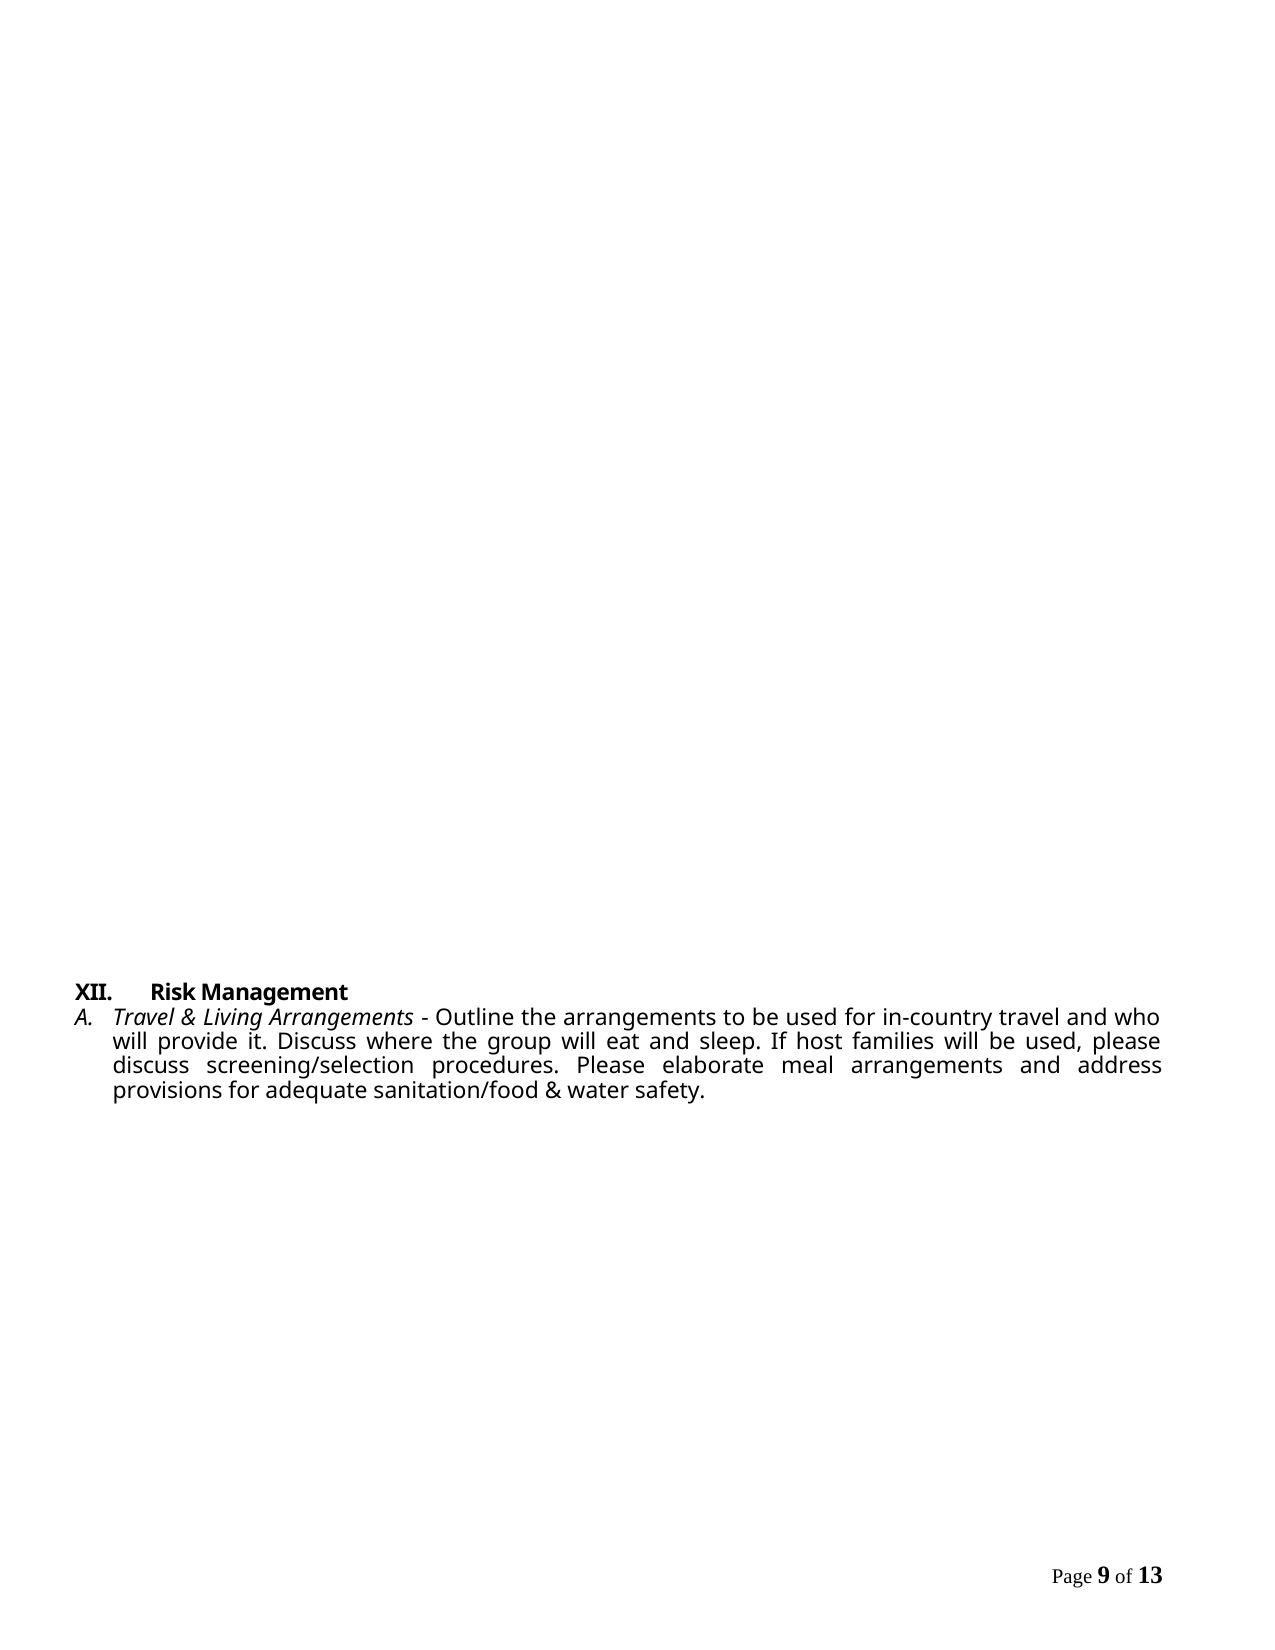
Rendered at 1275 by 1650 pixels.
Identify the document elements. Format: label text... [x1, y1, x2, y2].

list Risk Management [75, 981, 1162, 1005]
list Travel & Living Arrangements - Outline the arrangements to be used for in-country travel and who will provide it. Discuss where the group will eat and sleep. If host families will be used, please discuss screening/selection procedures. Please elaborate meal arrangements and address provisions for adequate sanitation/food & water safety. [75, 1005, 1162, 1103]
